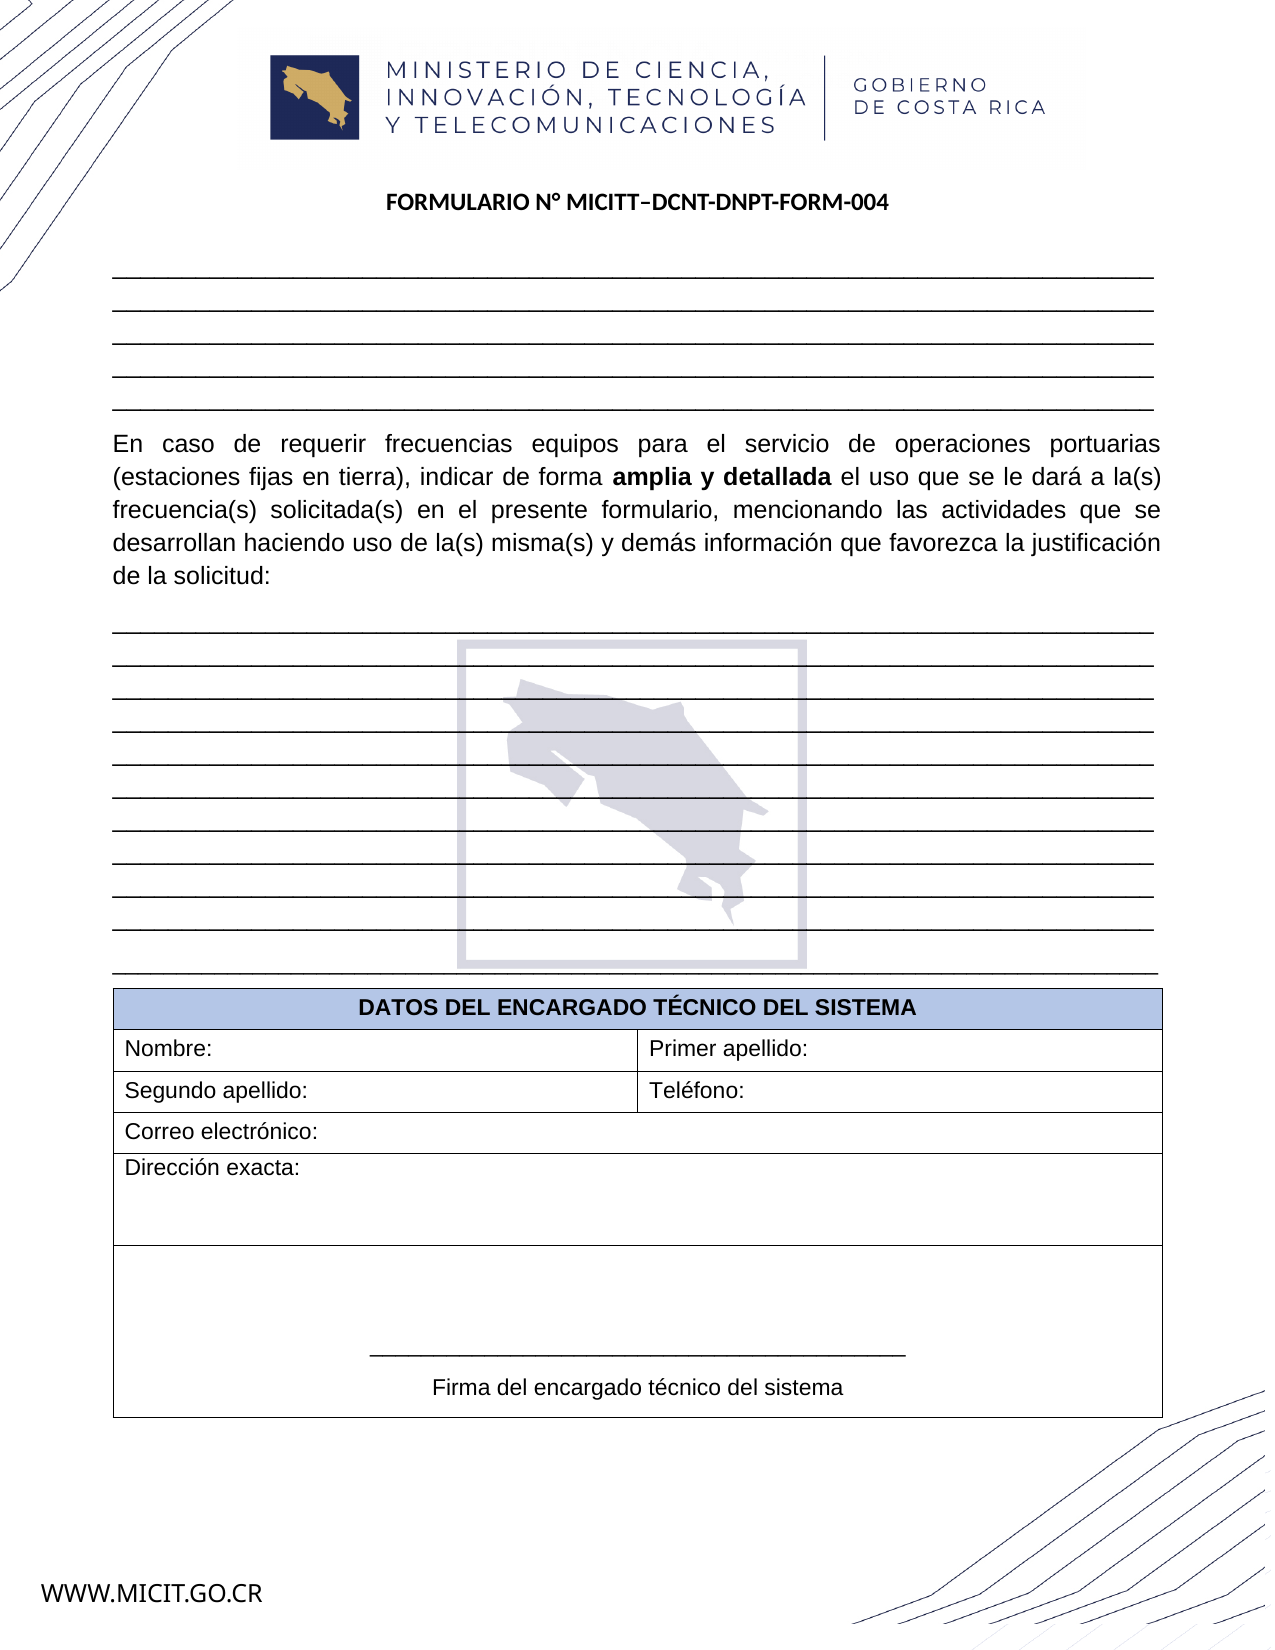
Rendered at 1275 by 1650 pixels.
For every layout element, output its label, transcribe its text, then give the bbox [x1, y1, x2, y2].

table_cell Dirección exacta: [114, 1154, 1162, 1245]
table_header DATOS DEL ENCARGADO TÉCNICO DEL SISTEMA [114, 989, 1162, 1029]
text __________________________________________________________________________________ [112, 949, 1162, 975]
picture [0, 0, 1265, 1624]
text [112, 251, 1162, 412]
table_cell Teléfono: [638, 1072, 1162, 1112]
text En caso de requerir frecuencias equipos para el servicio de operaciones portuarias (estaciones fijas en tierra), indicar de forma amplia y detallada el uso que se le dará a la(s) frecuencia(s) solicitada(s) en el presente formulario, mencionando las actividades que se desarrollan haciendo uso de la(s) misma(s) y demás información que favorezca la justificación de la solicitud: [112, 429, 1162, 589]
table_cell Nombre: [114, 1030, 637, 1071]
table_cell __________________________________________ Firma del encargado técnico del sistema [114, 1246, 1162, 1417]
table_cell Primer apellido: [638, 1030, 1162, 1071]
table_cell Segundo apellido: [114, 1072, 637, 1112]
table_cell Correo electrónico: [114, 1113, 1162, 1153]
